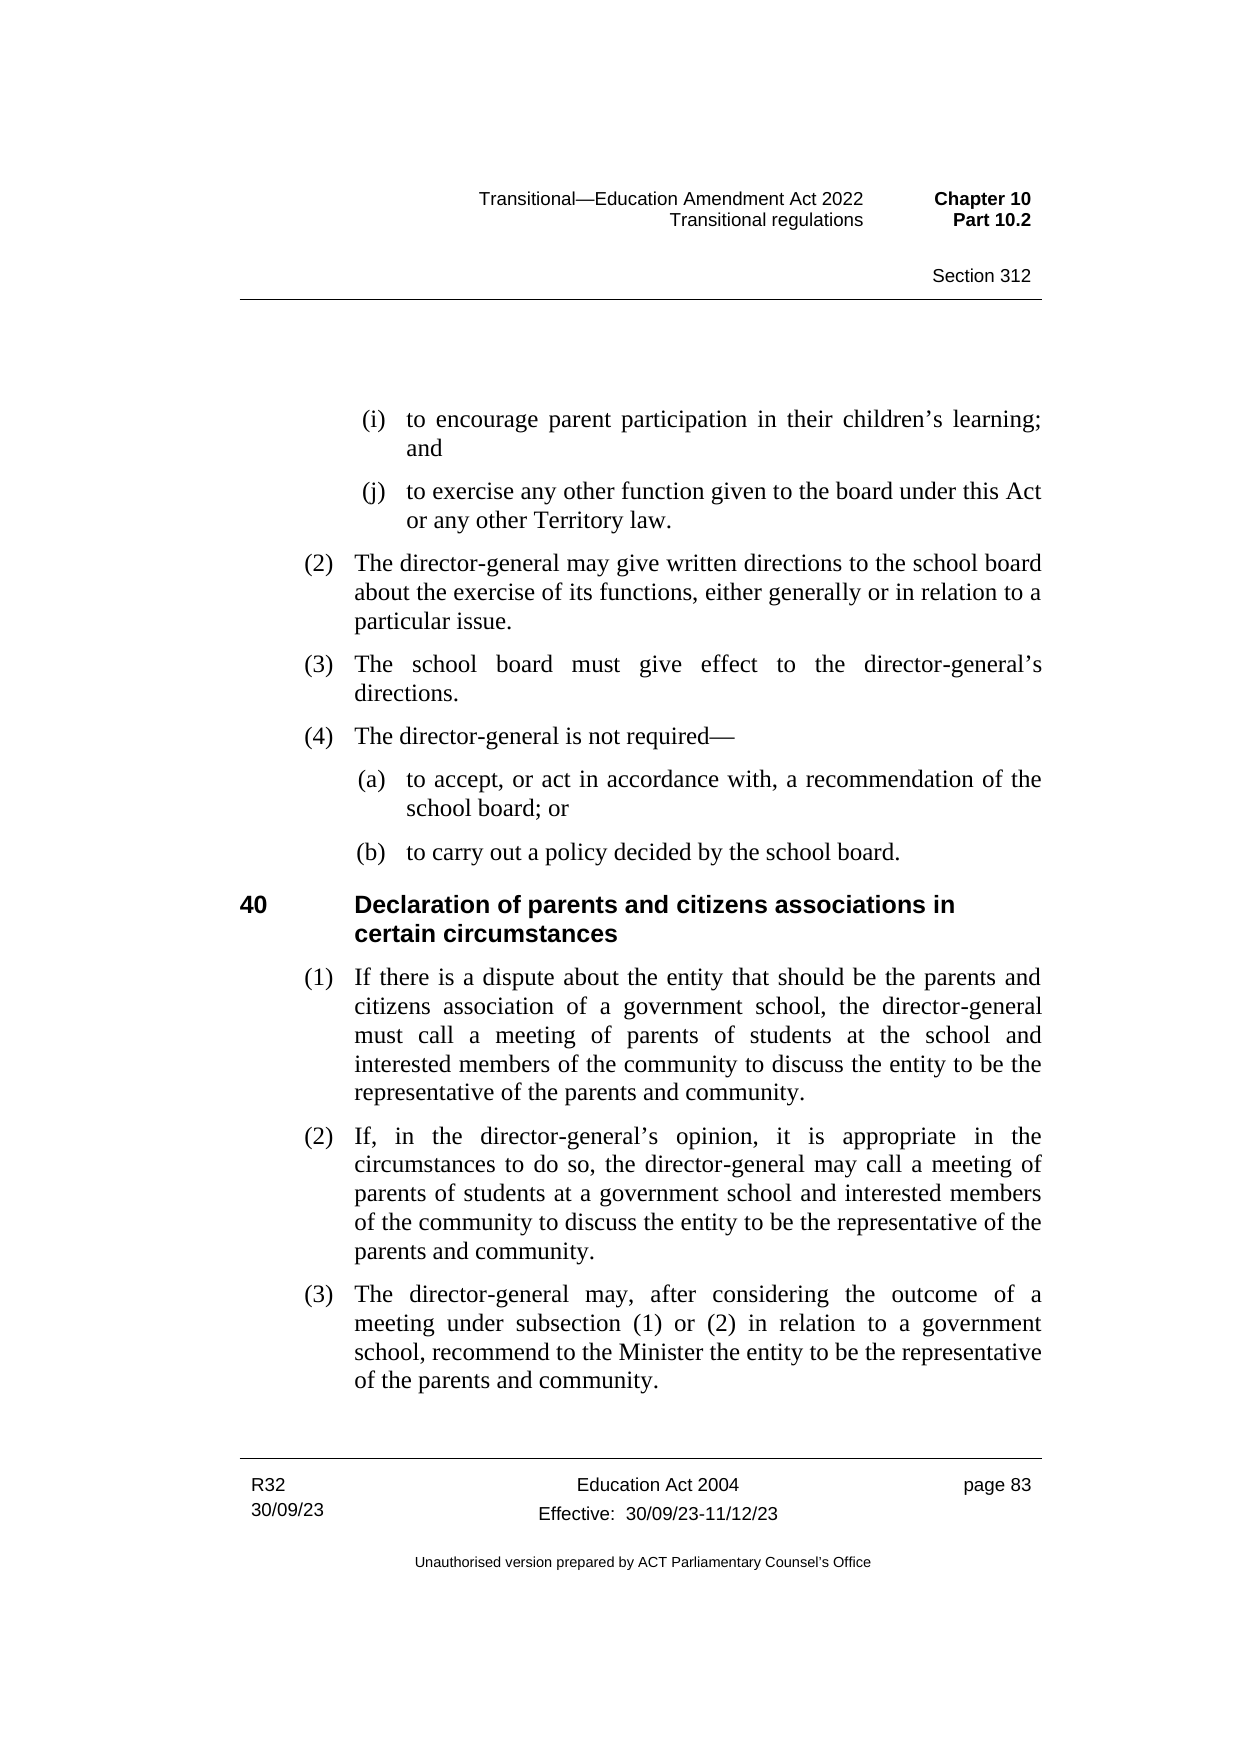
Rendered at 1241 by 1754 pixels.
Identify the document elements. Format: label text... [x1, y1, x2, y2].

text 40 Declaration of parents and citizens associations in certain circumstances [239, 890, 1042, 948]
text (j) to exercise any other function given to the board under this Act or any other Territory law. [239, 476, 1042, 534]
text (a) to accept, or act in accordance with, a recommendation of the school board; or [239, 764, 1042, 822]
text (2) The director-general may give written directions to the school board about the exercise of its functions, either generally or in relation to a particular issue. [239, 548, 1042, 634]
text (i) to encourage parent participation in their children’s learning; and [239, 404, 1042, 462]
text (3) The school board must give effect to the director-general’s directions. [239, 649, 1042, 707]
text (b) to carry out a policy decided by the school board. [239, 837, 1042, 865]
text (1) If there is a dispute about the entity that should be the parents and citizens association of a government school, the director-general must call a meeting of parents of students at the school and interested members of the community to discuss the entity to be the representative of the parents and community. [239, 962, 1042, 1106]
text (2) If, in the director-general’s opinion, it is appropriate in the circumstances to do so, the director-general may call a meeting of parents of students at a government school and interested members of the community to discuss the entity to be the representative of the parents and community. [239, 1121, 1042, 1264]
text (3) The director-general may, after considering the outcome of a meeting under subsection (1) or (2) in relation to a government school, recommend to the Minister the entity to be the representative of the parents and community. [239, 1279, 1042, 1394]
text (4) The director-general is not required— [239, 721, 1042, 750]
